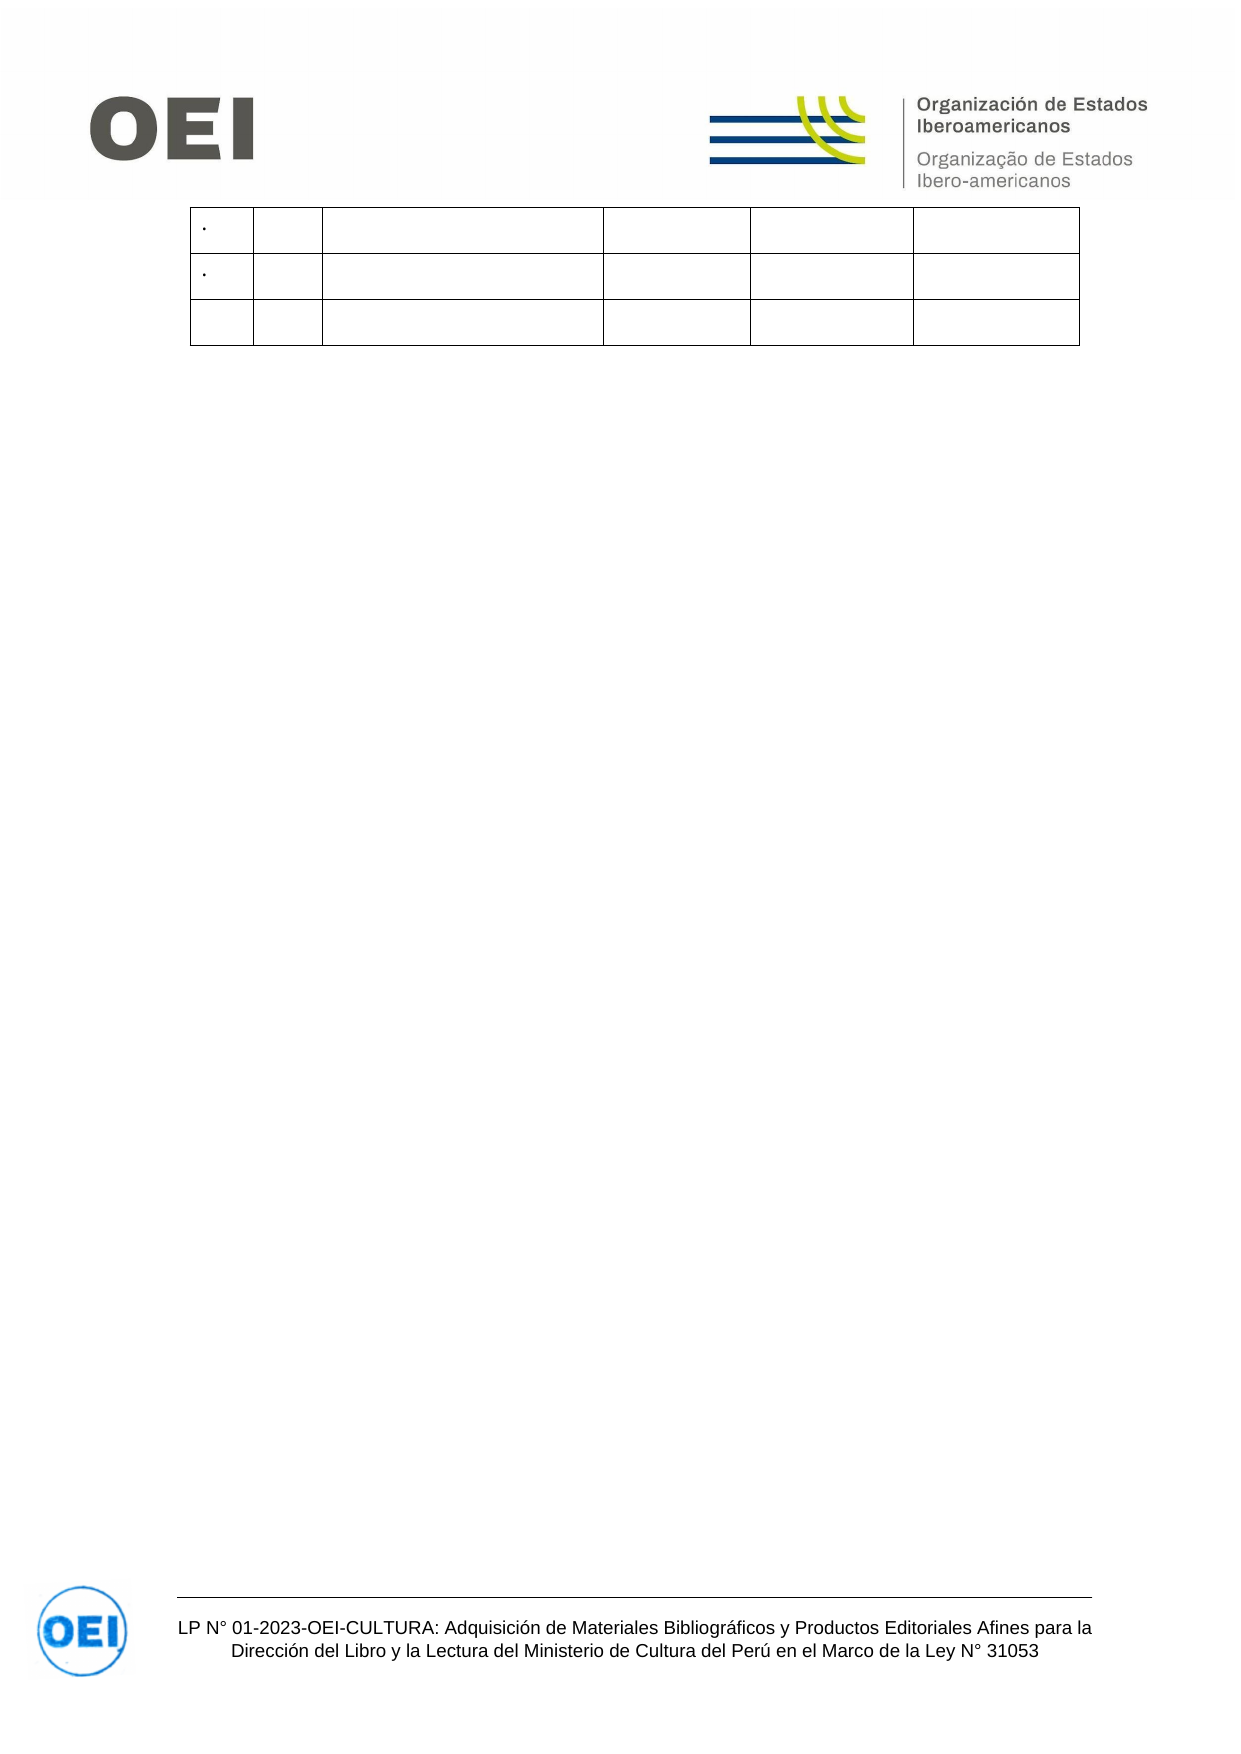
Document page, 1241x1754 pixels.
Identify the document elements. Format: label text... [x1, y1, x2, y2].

picture [0, 8, 1235, 200]
table_cell [604, 254, 750, 299]
table_cell [254, 300, 322, 345]
table_cell [751, 300, 913, 345]
table_cell [254, 208, 322, 253]
table_cell [254, 254, 322, 299]
table_cell [604, 300, 750, 345]
table_cell . [191, 254, 253, 299]
table_cell [604, 208, 750, 253]
table_cell [914, 300, 1079, 345]
table_cell [751, 254, 913, 299]
picture [24, 1579, 135, 1679]
table_cell [323, 300, 603, 345]
table_cell . [191, 208, 253, 253]
table_cell [914, 208, 1079, 253]
table_cell [323, 208, 603, 253]
table_cell [323, 254, 603, 299]
table_cell [751, 208, 913, 253]
table_cell [191, 300, 253, 345]
table_cell [914, 254, 1079, 299]
